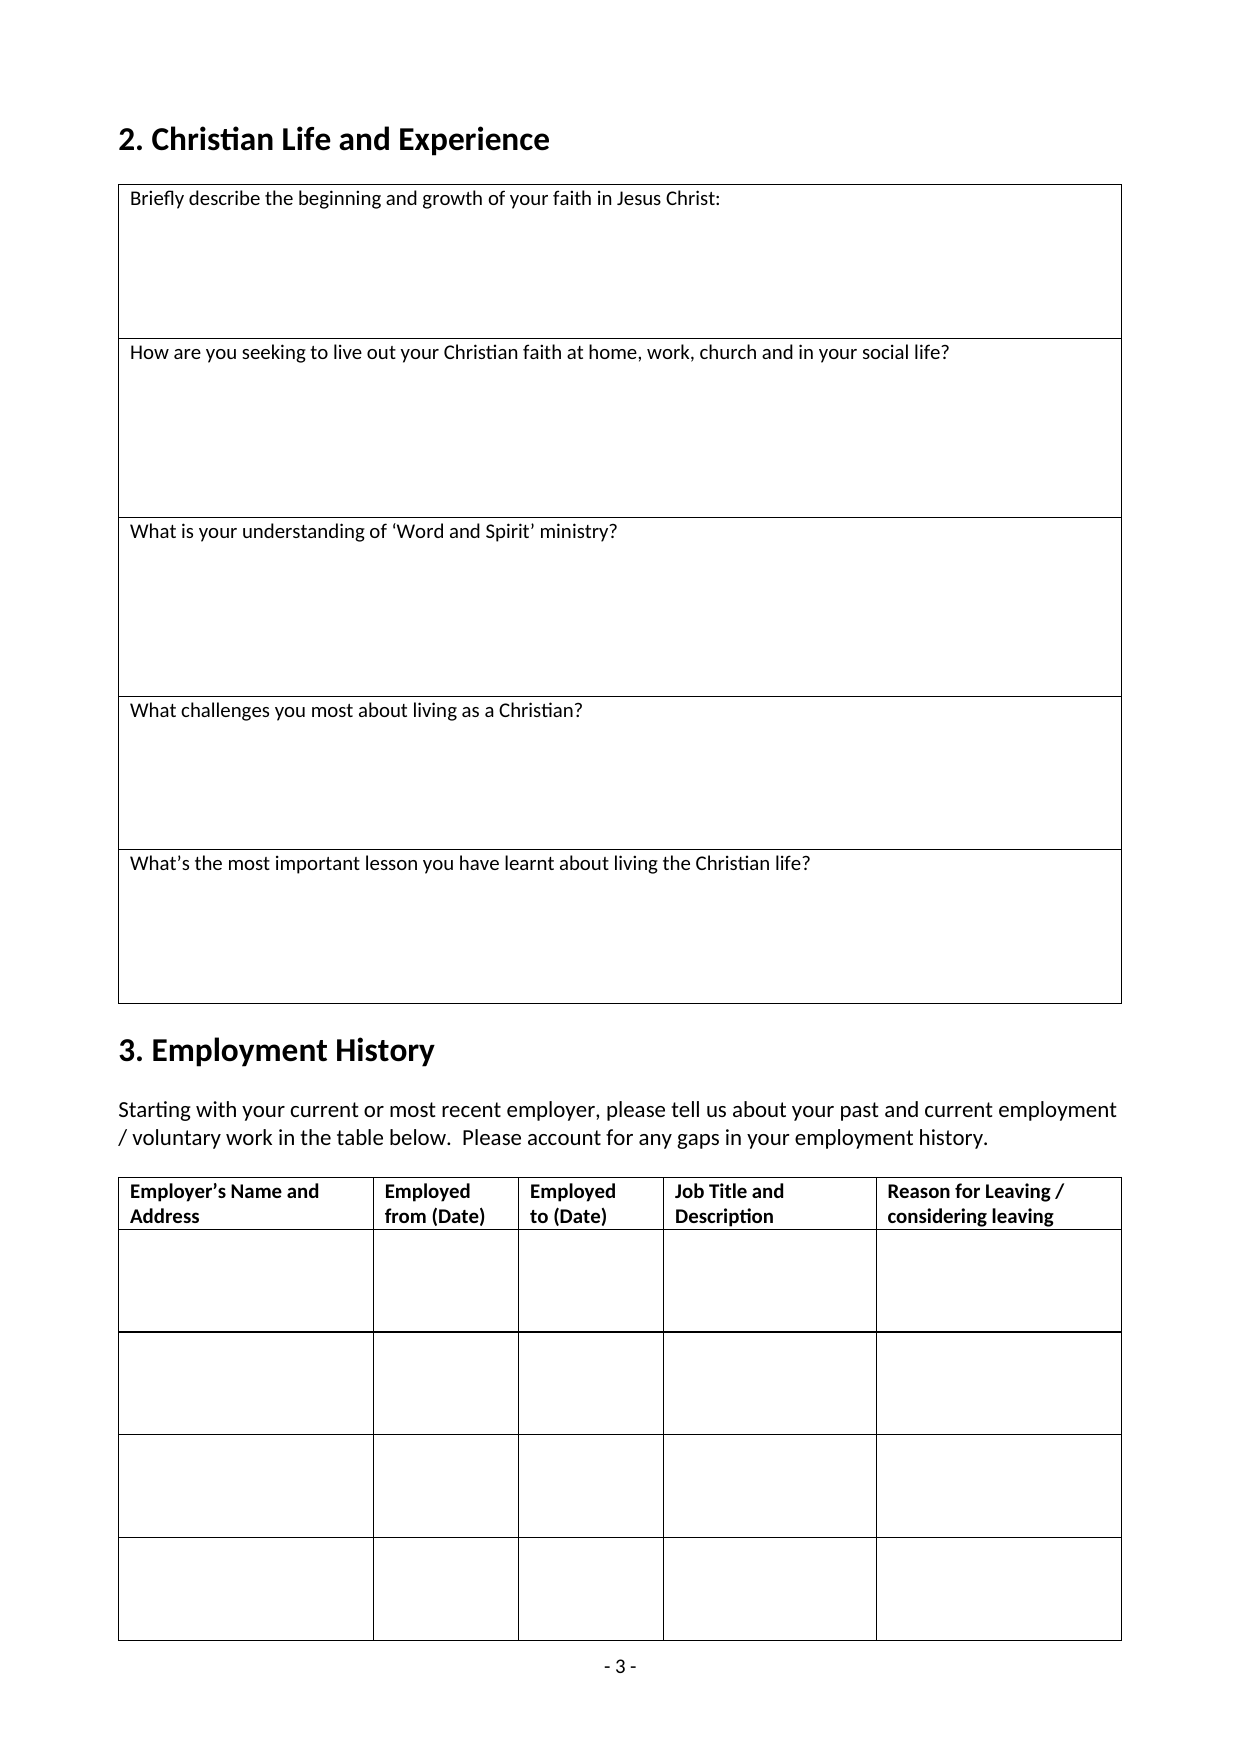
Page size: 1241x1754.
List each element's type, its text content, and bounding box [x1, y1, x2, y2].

text 2. Christian Life and Experience [118, 118, 1122, 159]
table_cell [877, 1333, 1121, 1434]
text Starting with your current or most recent employer, please tell us about your past and current employment / voluntary work in the table below. Please account for any gaps in your employment history. [118, 1095, 1122, 1151]
table_cell [119, 1435, 373, 1537]
table_cell [664, 1538, 876, 1639]
table_header Employer’s Name and Address [119, 1178, 373, 1229]
table_cell [119, 1333, 373, 1434]
table_cell What is your understanding of ‘Word and Spirit’ ministry? [119, 518, 1121, 696]
table_header Reason for Leaving / considering leaving [877, 1178, 1121, 1229]
table_cell [664, 1333, 876, 1434]
table_cell How are you seeking to live out your Christian faith at home, work, church and in your social life? [119, 339, 1121, 517]
table_header Job Title and Description [664, 1178, 876, 1229]
table_cell [119, 1230, 373, 1331]
table_cell [877, 1538, 1121, 1639]
table_cell What challenges you most about living as a Christian? [119, 697, 1121, 849]
table_cell [519, 1435, 663, 1537]
table_cell [374, 1230, 518, 1331]
table_header Employed to (Date) [519, 1178, 663, 1229]
table_cell [664, 1435, 876, 1537]
table_cell [877, 1435, 1121, 1537]
table_cell [664, 1230, 876, 1331]
table_cell [877, 1230, 1121, 1331]
table_cell [374, 1333, 518, 1434]
table_cell What’s the most important lesson you have learnt about living the Christian life? [119, 850, 1121, 1003]
table_header Briefly describe the beginning and growth of your faith in Jesus Christ: [119, 185, 1121, 338]
table_header Employed from (Date) [374, 1178, 518, 1229]
table_cell [519, 1538, 663, 1639]
table_cell [119, 1538, 373, 1639]
table_cell [519, 1230, 663, 1331]
table_cell [374, 1435, 518, 1537]
table_cell [374, 1538, 518, 1639]
text 3. Employment History [118, 1029, 1122, 1070]
table_cell [519, 1333, 663, 1434]
